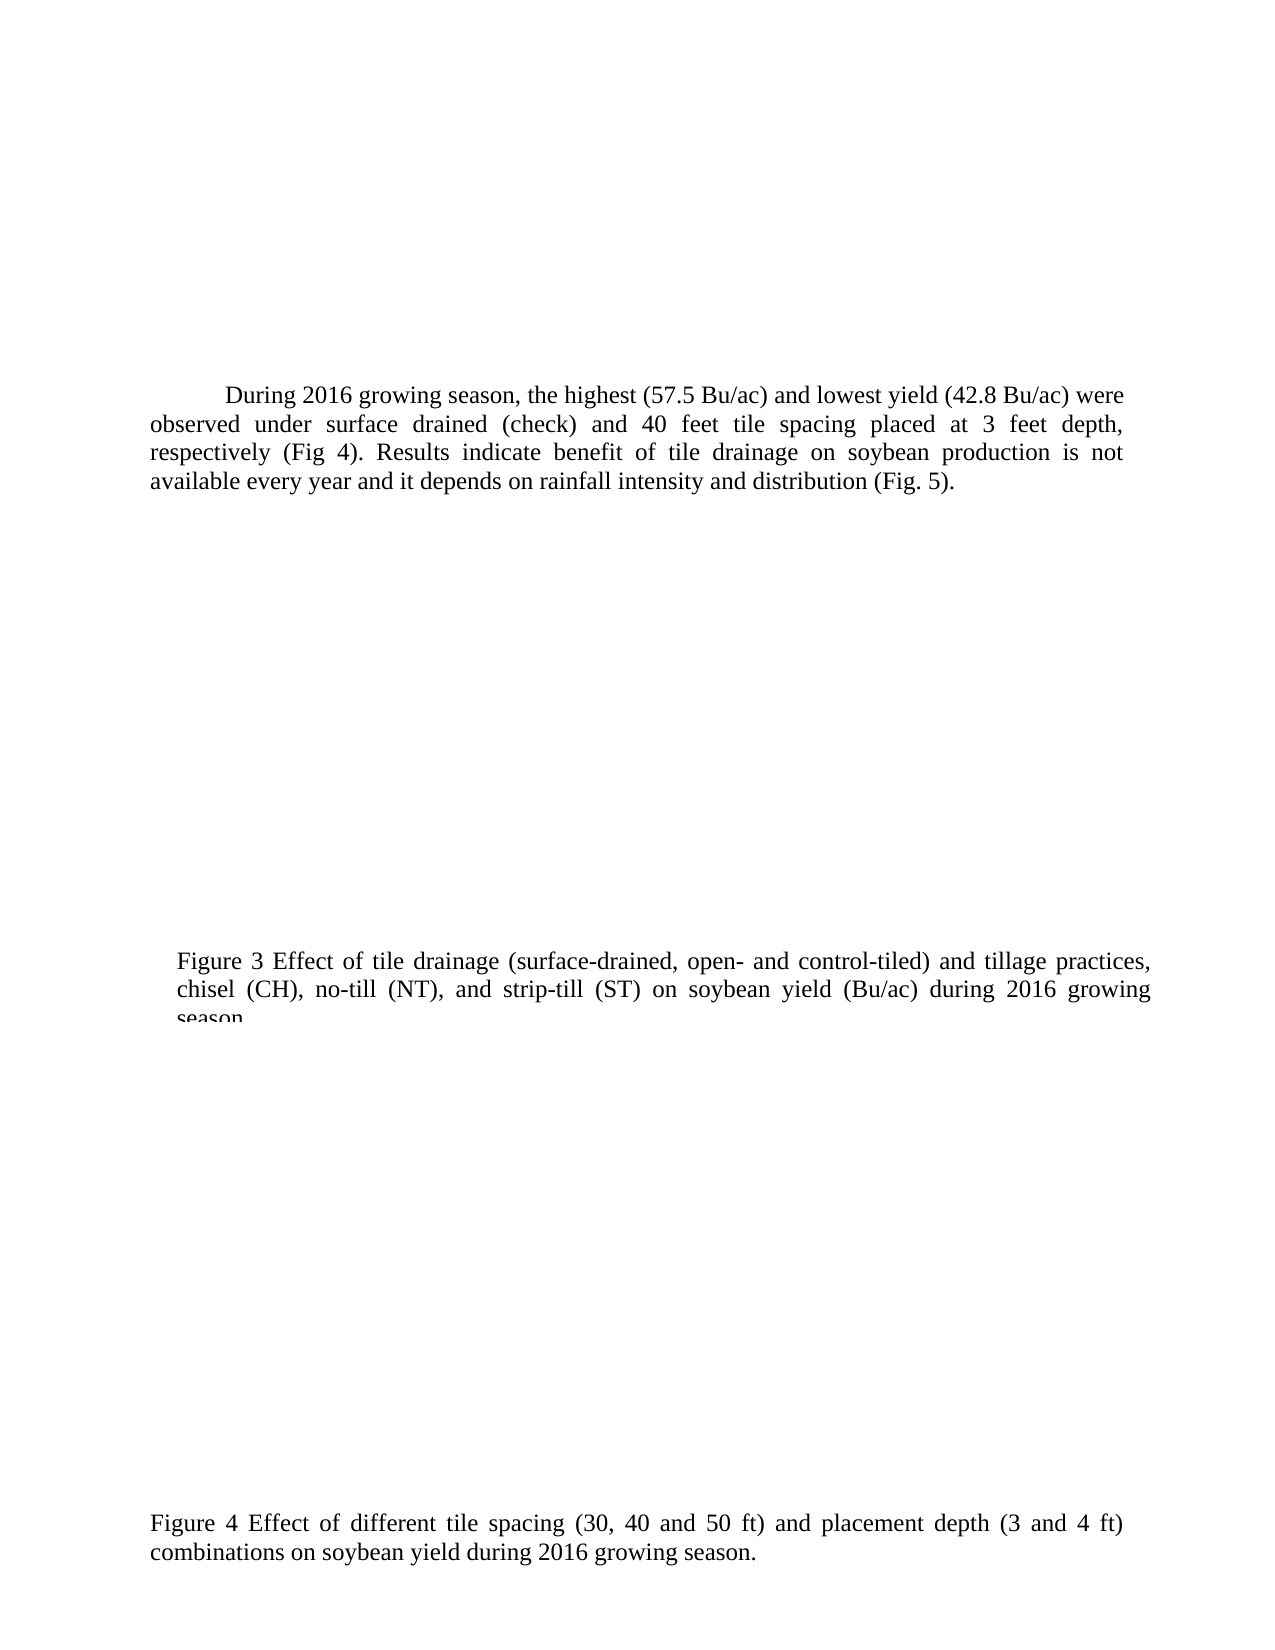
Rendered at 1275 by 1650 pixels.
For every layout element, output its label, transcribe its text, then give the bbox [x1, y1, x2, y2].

text During 2016 growing season, the highest (57.5 Bu/ac) and lowest yield (42.8 Bu/ac) were observed under surface drained (check) and 40 feet tile spacing placed at 3 feet depth, respectively (Fig 4). Results indicate benefit of tile drainage on soybean production is not available every year and it depends on rainfall intensity and distribution (Fig. 5). [150, 380, 1125, 495]
